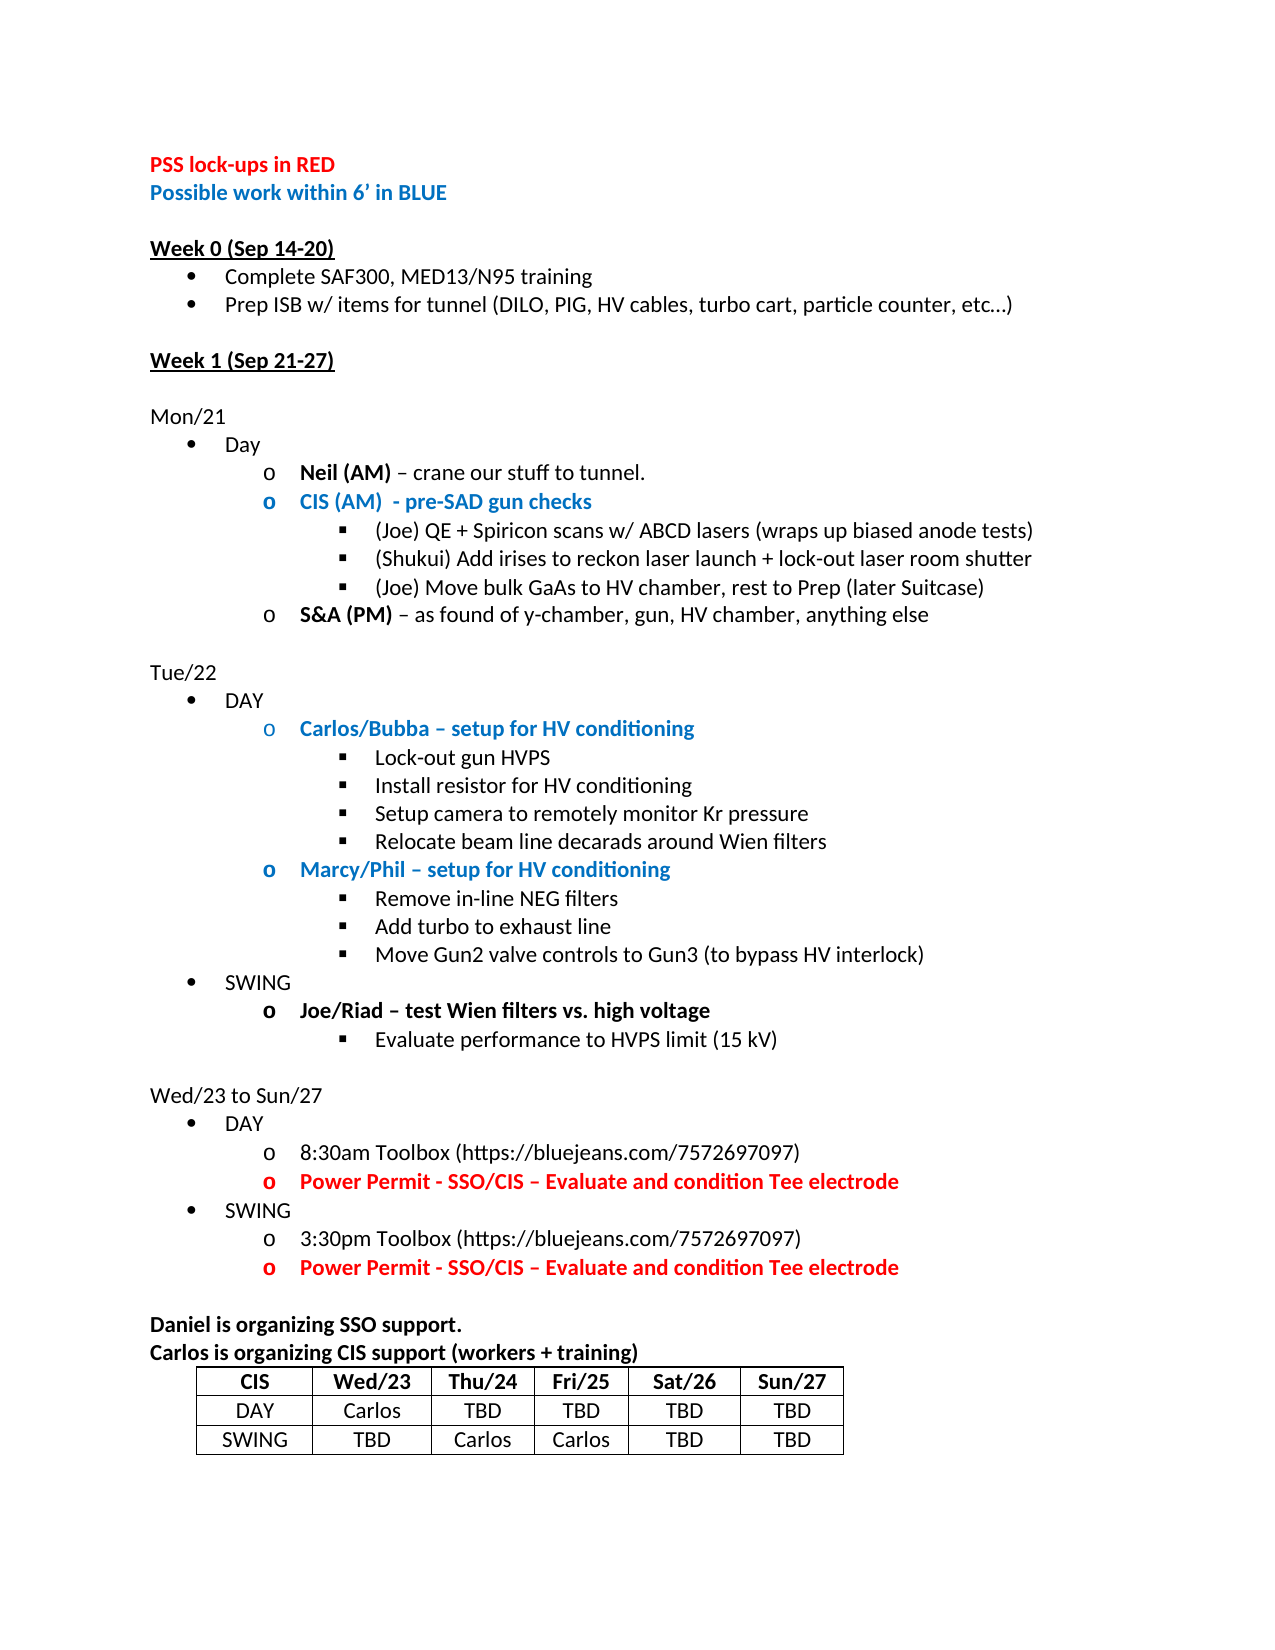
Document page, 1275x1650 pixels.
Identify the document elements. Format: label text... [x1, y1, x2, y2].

list Joe/Riad – test Wien filters vs. high voltage [262, 996, 1125, 1026]
table_cell Carlos [535, 1426, 628, 1453]
table_cell TBD [432, 1396, 534, 1424]
text Mon/21 [150, 402, 1125, 430]
list Day [187, 430, 1125, 458]
table_cell TBD [741, 1396, 843, 1424]
list Neil (AM) – crane our stuff to tunnel. [262, 458, 1125, 487]
table_cell TBD [741, 1426, 843, 1453]
list DAY [187, 1109, 1125, 1138]
text Wed/23 to Sun/27 [150, 1082, 1125, 1109]
table_cell TBD [629, 1426, 740, 1453]
table_cell TBD [313, 1426, 431, 1453]
table_cell DAY [197, 1396, 312, 1424]
list Move Gun2 valve controls to Gun3 (to bypass HV interlock) [337, 940, 1125, 968]
text Week 0 (Sep 14-20) [150, 234, 1125, 262]
table_header Sat/26 [629, 1368, 740, 1395]
list Remove in-line NEG filters [337, 884, 1125, 912]
table_cell SWING [197, 1426, 312, 1453]
list Prep ISB w/ items for tunnel (DILO, PIG, HV cables, turbo cart, particle counter, etc…) [187, 290, 1125, 318]
table_cell Carlos [432, 1426, 534, 1453]
table_header CIS [197, 1368, 312, 1395]
list S&A (PM) – as found of y-chamber, gun, HV chamber, anything else [262, 601, 1125, 630]
list Carlos/Bubba – setup for HV conditioning [262, 714, 1125, 743]
list Power Permit - SSO/CIS – Evaluate and condition Tee electrode [262, 1253, 1125, 1282]
table_header Sun/27 [741, 1368, 843, 1395]
list Complete SAF300, MED13/N95 training [187, 262, 1125, 290]
list Relocate beam line decarads around Wien filters [337, 827, 1125, 855]
text PSS lock-ups in RED [150, 150, 1125, 178]
text Carlos is organizing CIS support (workers + training) [150, 1338, 1125, 1366]
table_cell TBD [629, 1396, 740, 1424]
list Install resistor for HV conditioning [337, 771, 1125, 799]
text Tue/22 [150, 658, 1125, 686]
table_header Wed/23 [313, 1368, 431, 1395]
list (Joe) Move bulk GaAs to HV chamber, rest to Prep (later Suitcase) [337, 573, 1125, 601]
list (Shukui) Add irises to reckon laser launch + lock-out laser room shutter [337, 544, 1125, 573]
list Setup camera to remotely monitor Kr pressure [337, 799, 1125, 827]
list Marcy/Phil – setup for HV conditioning [262, 855, 1125, 884]
table_cell Carlos [313, 1396, 431, 1424]
list Power Permit - SSO/CIS – Evaluate and condition Tee electrode [262, 1167, 1125, 1196]
table_cell TBD [535, 1396, 628, 1424]
text Daniel is organizing SSO support. [150, 1310, 1125, 1338]
text Week 1 (Sep 21-27) [150, 346, 1125, 374]
list SWING [187, 968, 1125, 996]
table_header Fri/25 [535, 1368, 628, 1395]
list Lock-out gun HVPS [337, 743, 1125, 771]
list (Joe) QE + Spiricon scans w/ ABCD lasers (wraps up biased anode tests) [337, 517, 1125, 544]
list 3:30pm Toolbox (https://bluejeans.com/7572697097) [262, 1224, 1125, 1253]
list Evaluate performance to HVPS limit (15 kV) [337, 1026, 1125, 1053]
list DAY [187, 686, 1125, 714]
list SWING [187, 1196, 1125, 1224]
table_header Thu/24 [432, 1368, 534, 1395]
list CIS (AM) - pre-SAD gun checks [262, 487, 1125, 517]
list 8:30am Toolbox (https://bluejeans.com/7572697097) [262, 1138, 1125, 1167]
list Add turbo to exhaust line [337, 912, 1125, 940]
text Possible work within 6’ in BLUE [150, 178, 1125, 206]
